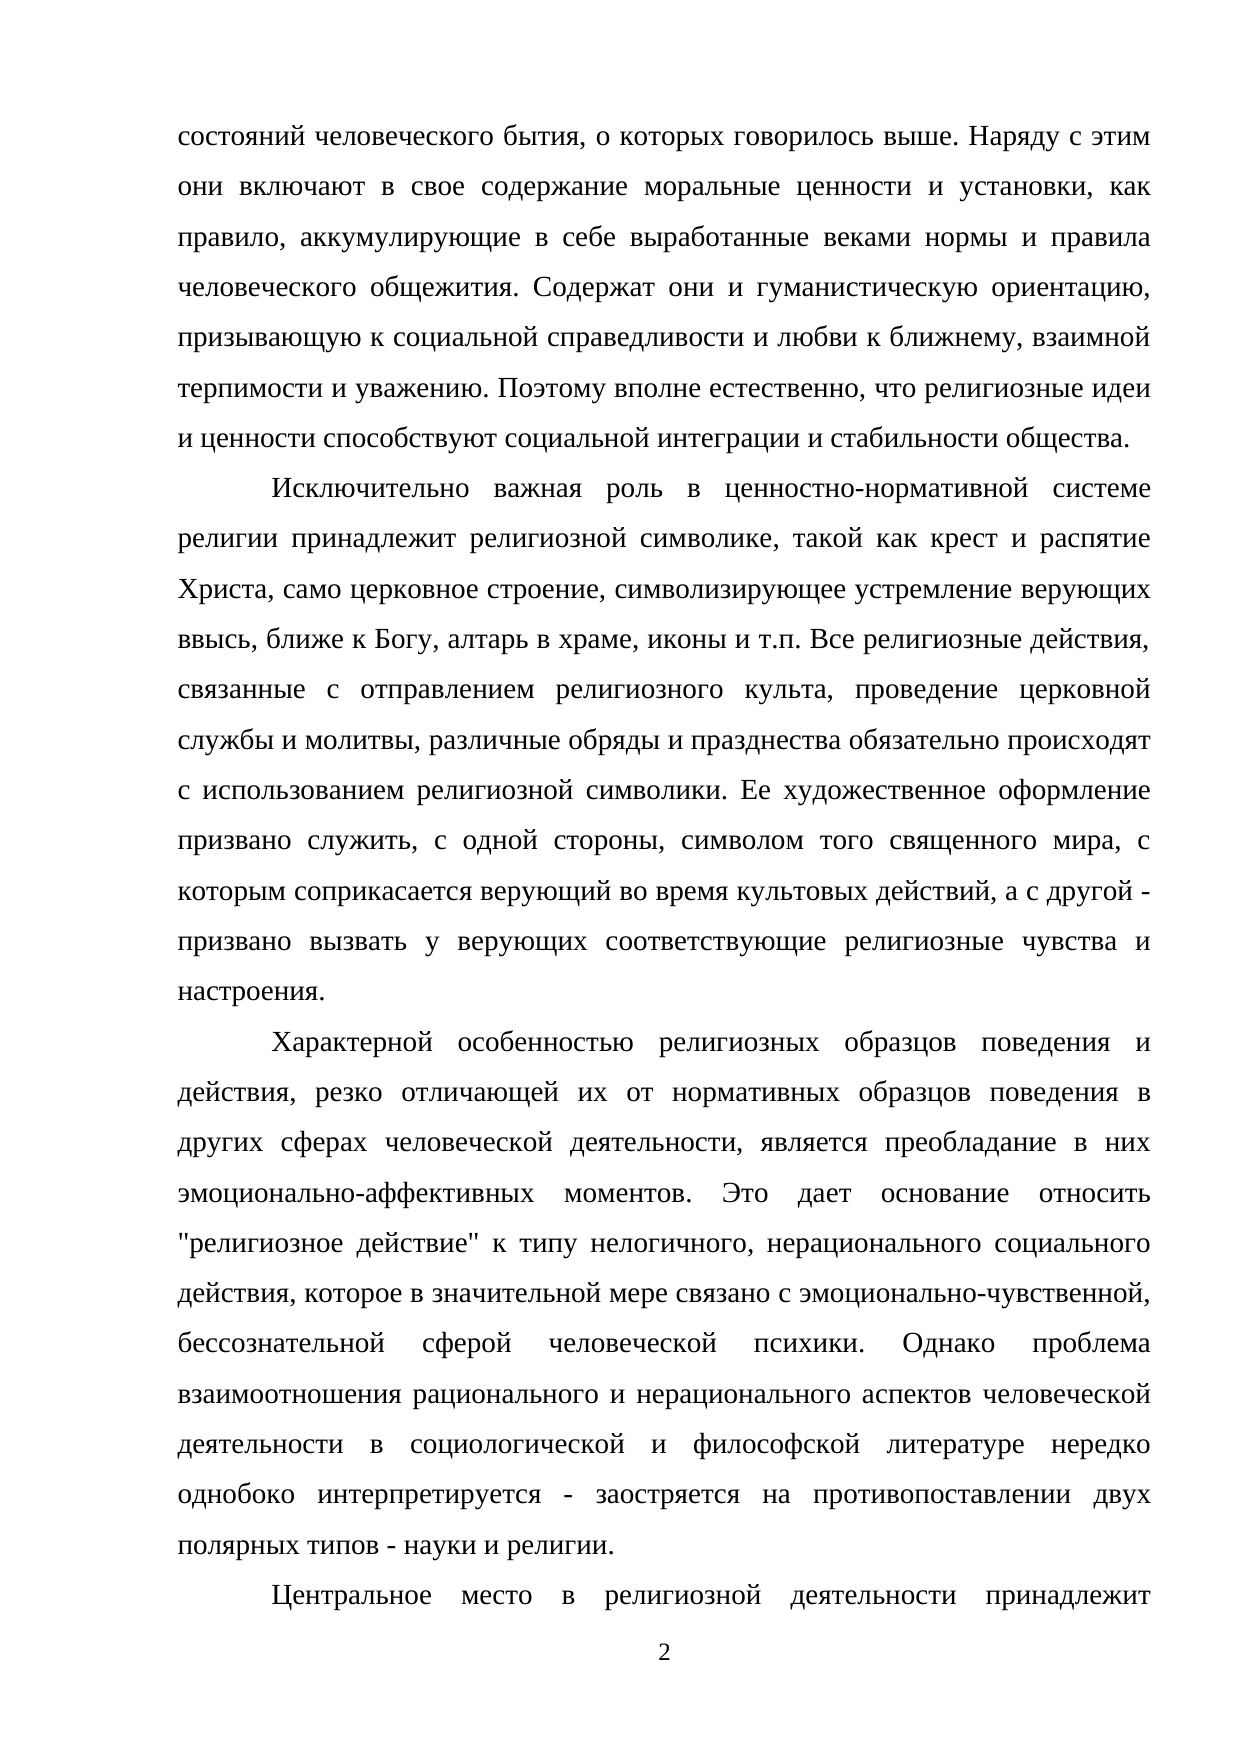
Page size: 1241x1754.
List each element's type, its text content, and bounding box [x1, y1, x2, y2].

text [177, 1577, 1152, 1611]
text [177, 118, 1152, 453]
text Исключительно важная роль в ценностно-нормативной системе религии принадлежит религиозной символике, такой как крест и распятие Христа, само церковное строение, символизирующее устремление верующих ввысь, ближе к Богу, алтарь в храме, иконы и т.п. Все религиозные действия, связанные с отправлением религиозного культа, проведение церковной службы и молитвы, различные обряды и празднества обязательно происходят с использованием религиозной символики. Ее художественное оформление призвано служить, с одной стороны, символом того священного мира, с которым соприкасается верующий во время культовых действий, а с другой - призвано вызвать у верующих соответствующие религиозные чувства и настроения. [177, 470, 1152, 1007]
text Характерной особенностью религиозных образцов поведения и действия, резко отличающей их от нормативных образцов поведения в других сферах человеческой деятельности, является преобладание в них эмоционально-аффективных моментов. Это дает основание относить "религиозное действие" к типу нелогичного, нерационального социального действия, которое в значительной мере связано с эмоционально-чувственной, бессознательной сферой человеческой психики. Однако проблема взаимоотношения рационального и нерационального аспектов человеческой деятельности в социологической и философской литературе нередко однобоко интерпретируется - заостряется на противопоставлении двух полярных типов - науки и религии. [177, 1024, 1152, 1560]
